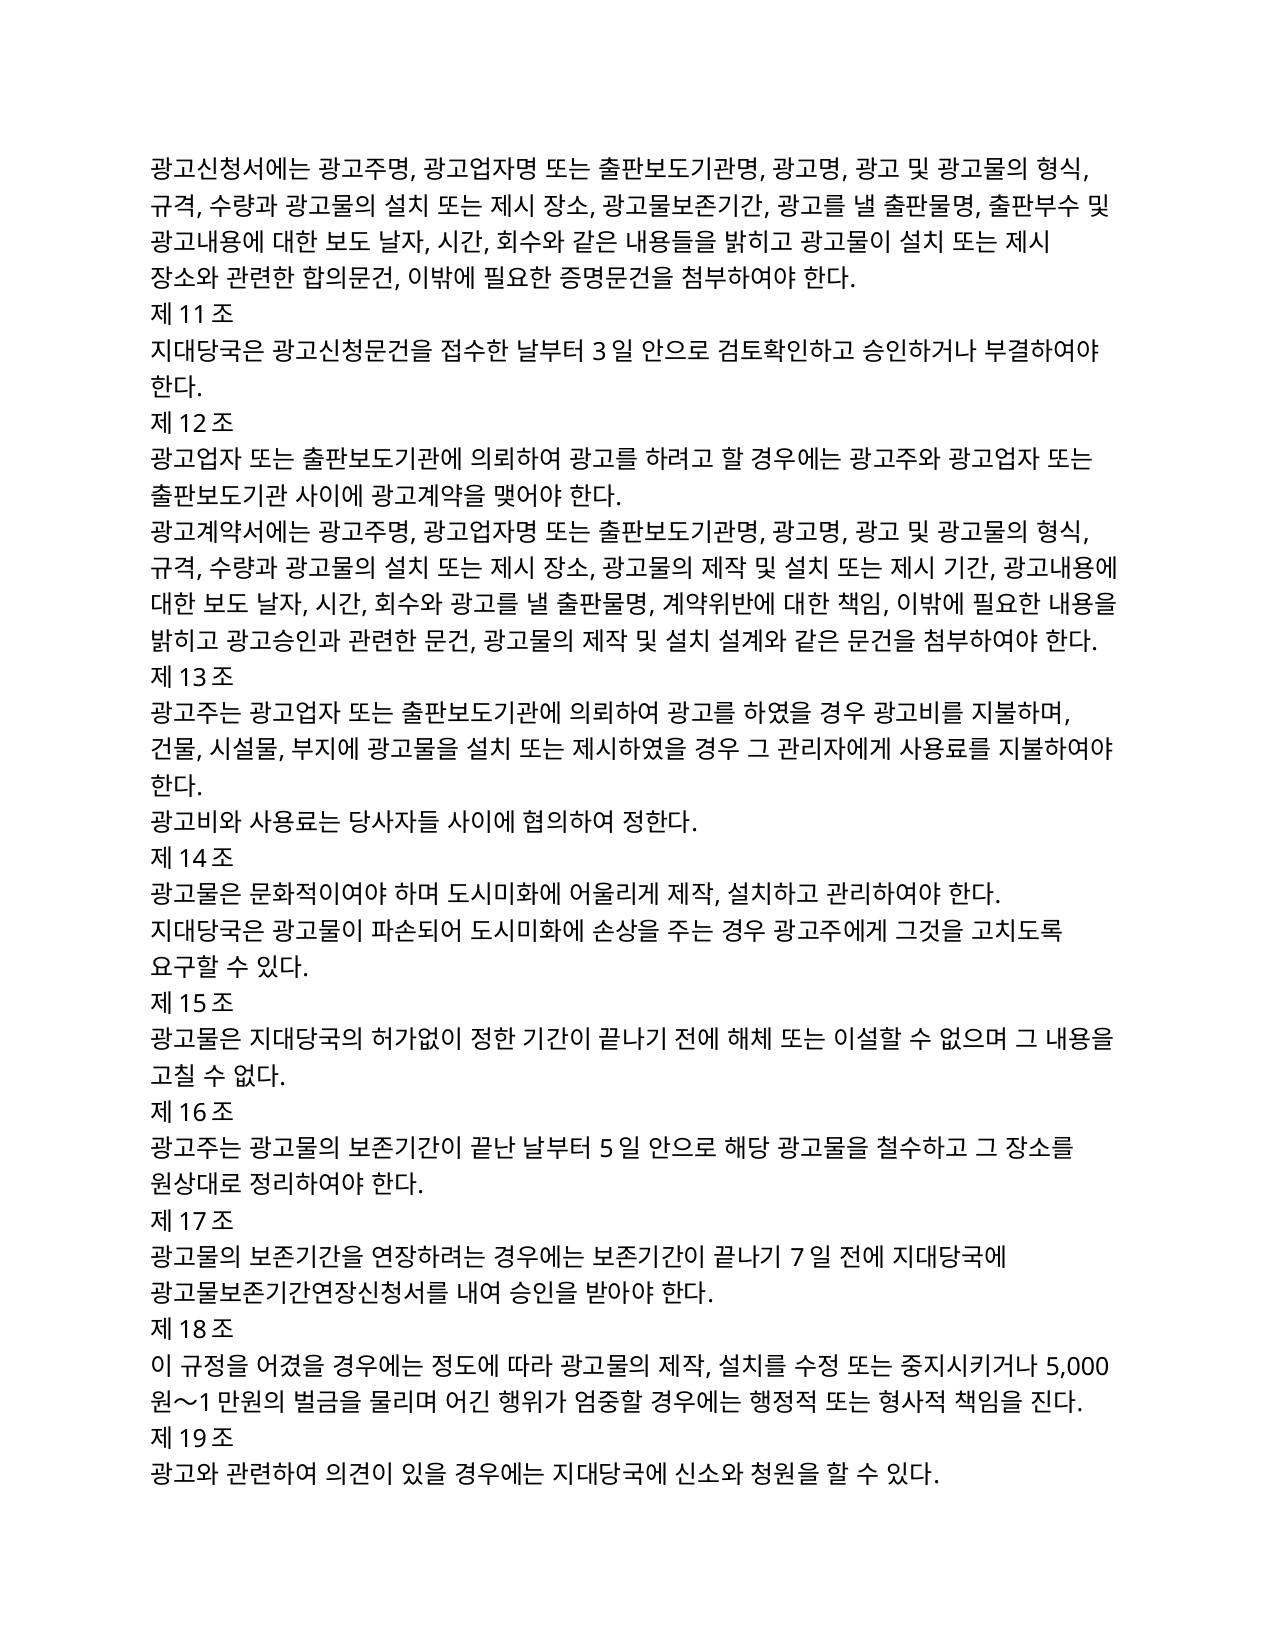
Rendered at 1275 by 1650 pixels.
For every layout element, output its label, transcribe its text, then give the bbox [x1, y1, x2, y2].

text 광고비와 사용료는 당사자들 사이에 협의하여 정한다. [150, 802, 1125, 839]
text 지대당국은 광고신청문건을 접수한 날부터 3일 안으로 검토확인하고 승인하거나 부결하여야 한다. [150, 331, 1125, 404]
text 광고주는 광고물의 보존기간이 끝난 날부터 5일 안으로 해당 광고물을 철수하고 그 장소를 원상대로 정리하여야 한다. [150, 1129, 1125, 1201]
text 광고물은 문화적이여야 하며 도시미화에 어울리게 제작, 설치하고 관리하여야 한다. [150, 875, 1125, 911]
text 제16조 [150, 1092, 1125, 1129]
text 광고물의 보존기간을 연장하려는 경우에는 보존기간이 끝나기 7일 전에 지대당국에 광고물보존기간연장신청서를 내여 승인을 받아야 한다. [150, 1237, 1125, 1310]
text 제15조 [150, 984, 1125, 1020]
text 제19조 [150, 1419, 1125, 1455]
text 제11조 [150, 295, 1125, 331]
text 광고물은 지대당국의 허가없이 정한 기간이 끝나기 전에 해체 또는 이설할 수 없으며 그 내용을 고칠 수 없다. [150, 1020, 1125, 1092]
text 광고계약서에는 광고주명, 광고업자명 또는 출판보도기관명, 광고명, 광고 및 광고물의 형식, 규격, 수량과 광고물의 설치 또는 제시 장소, 광고물의 제작 및 설치 또는 제시 기간, 광고내용에 대한 보도 날자, 시간, 회수와 광고를 낼 출판물명, 계약위반에 대한 책임, 이밖에 필요한 내용을 밝히고 광고승인과 관련한 문건, 광고물의 제작 및 설치 설계와 같은 문건을 첨부하여야 한다. [150, 512, 1125, 657]
text 제17조 [150, 1201, 1125, 1237]
text 지대당국은 광고물이 파손되어 도시미화에 손상을 주는 경우 광고주에게 그것을 고치도록 요구할 수 있다. [150, 911, 1125, 984]
text 제13조 [150, 657, 1125, 694]
text 광고업자 또는 출판보도기관에 의뢰하여 광고를 하려고 할 경우에는 광고주와 광고업자 또는 출판보도기관 사이에 광고계약을 맺어야 한다. [150, 440, 1125, 512]
text 광고신청서에는 광고주명, 광고업자명 또는 출판보도기관명, 광고명, 광고 및 광고물의 형식, 규격, 수량과 광고물의 설치 또는 제시 장소, 광고물보존기간, 광고를 낼 출판물명, 출판부수 및 광고내용에 대한 보도 날자, 시간, 회수와 같은 내용들을 밝히고 광고물이 설치 또는 제시 장소와 관련한 합의문건, 이밖에 필요한 증명문건을 첨부하여야 한다. [150, 150, 1125, 295]
text 제18조 [150, 1310, 1125, 1346]
text 제12조 [150, 404, 1125, 440]
text 제14조 [150, 839, 1125, 875]
text 이 규정을 어겼을 경우에는 정도에 따라 광고물의 제작, 설치를 수정 또는 중지시키거나 5,000원～1만원의 벌금을 물리며 어긴 행위가 엄중할 경우에는 행정적 또는 형사적 책임을 진다. [150, 1346, 1125, 1419]
text 광고주는 광고업자 또는 출판보도기관에 의뢰하여 광고를 하였을 경우 광고비를 지불하며, 건물, 시설물, 부지에 광고물을 설치 또는 제시하였을 경우 그 관리자에게 사용료를 지불하여야 한다. [150, 694, 1125, 802]
text 광고와 관련하여 의견이 있을 경우에는 지대당국에 신소와 청원을 할 수 있다. [150, 1455, 1125, 1491]
